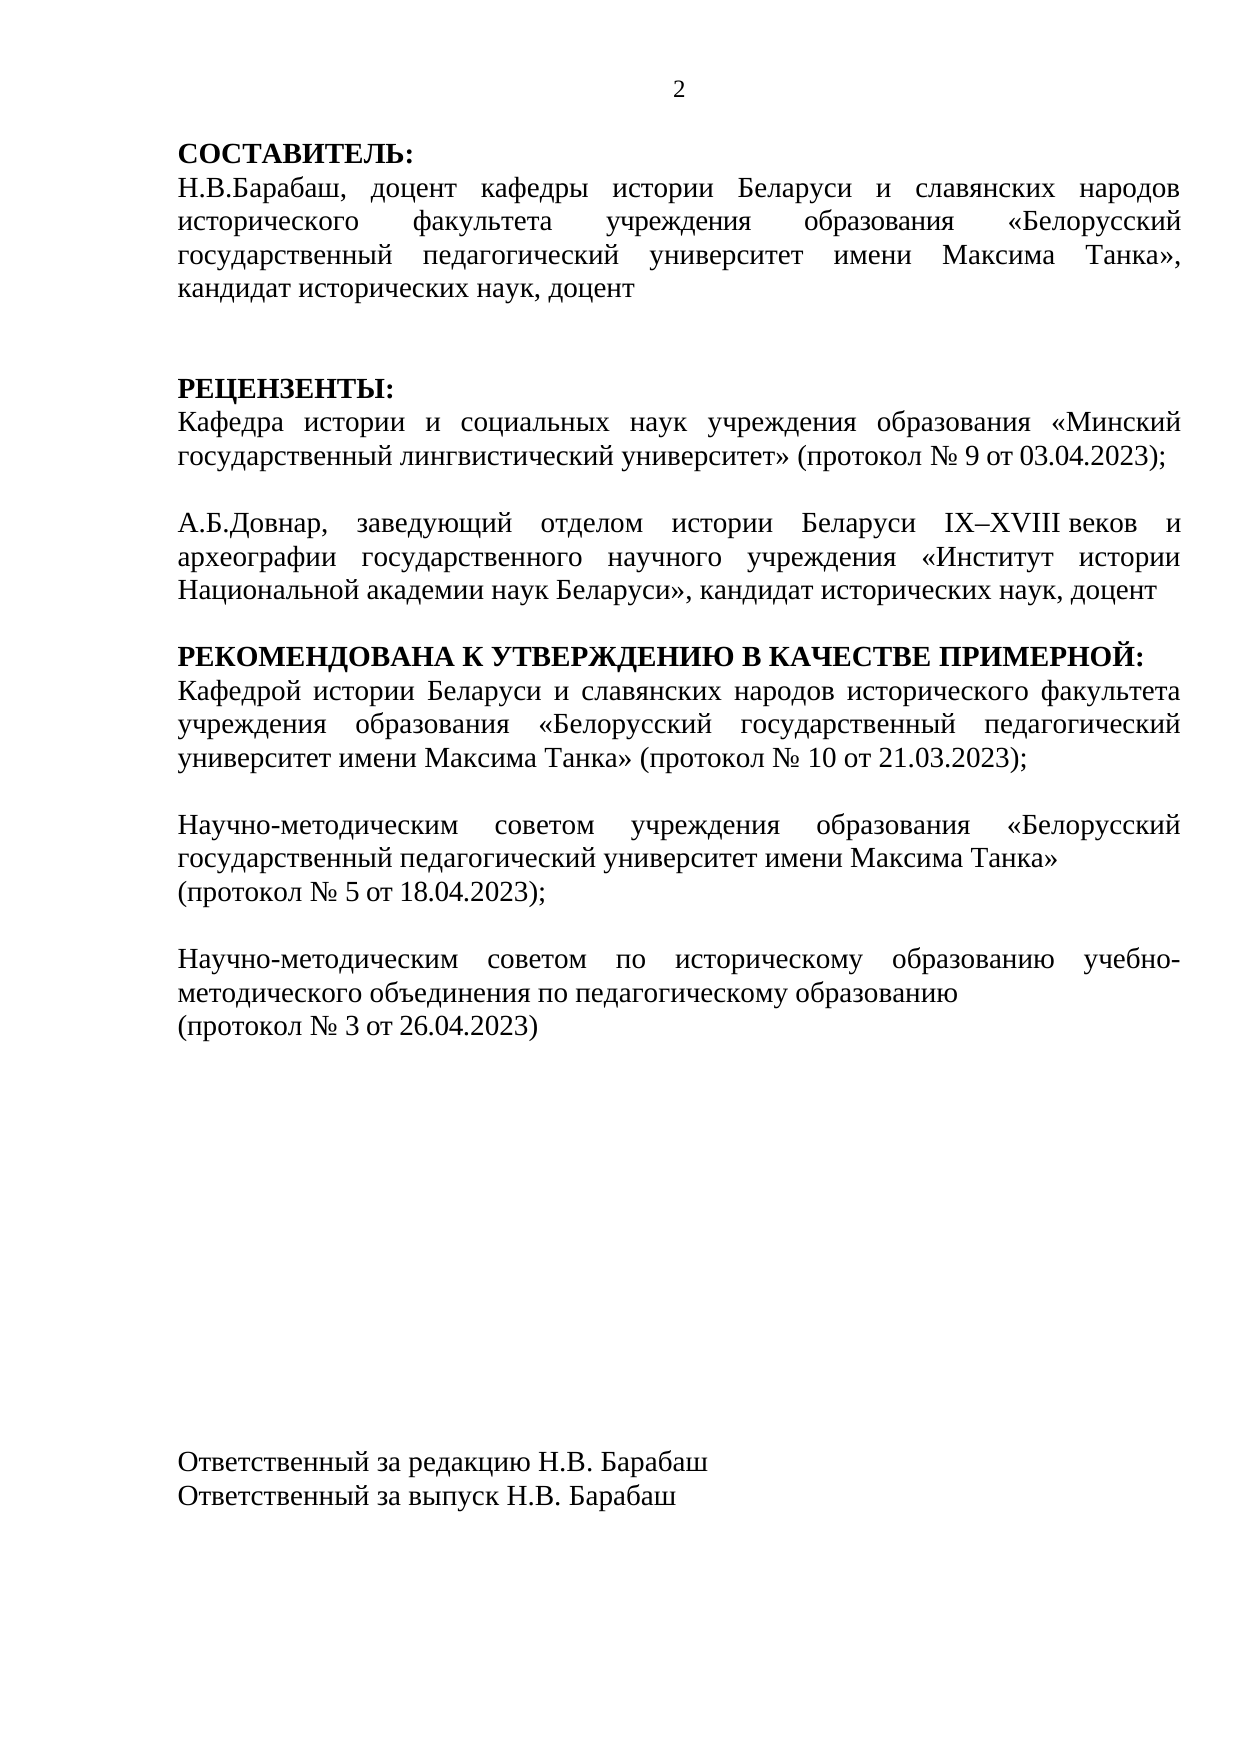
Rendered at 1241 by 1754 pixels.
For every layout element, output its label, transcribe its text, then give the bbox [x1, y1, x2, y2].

text А.Б.Довнар, заведующий отделом истории Беларуси IX–XVIII веков и археографии государственного научного учреждения «Институт истории Национальной академии наук Беларуси», кандидат исторических наук, доцент [177, 505, 1181, 606]
text (протокол № 3 от 26.04.2023) [177, 1008, 1181, 1042]
text Кафедрой истории Беларуси и славянских народов исторического факультета учреждения образования «Белорусский государственный педагогический университет имени Максима Танка» (протокол № 10 от 21.03.2023); [177, 673, 1181, 773]
text Кафедра истории и социальных наук учреждения образования «Минский государственный лингвистический университет» (протокол № 9 от 03.04.2023); [177, 404, 1181, 472]
text Научно-методическим советом учреждения образования «Белорусский государственный педагогический университет имени Максима Танка» [177, 807, 1181, 874]
text Ответственный за редакцию Н.В. Барабаш [177, 1444, 1181, 1478]
text Научно-методическим советом по историческому образованию учебно-методического объединения по педагогическому образованию [177, 941, 1181, 1008]
text РЕЦЕНЗЕНТЫ: [177, 371, 1181, 404]
text (протокол № 5 от 18.04.2023); [177, 874, 1181, 908]
text СОСТАВИТЕЛЬ: [177, 136, 1181, 170]
text Ответственный за выпуск Н.В. Барабаш [177, 1478, 1181, 1511]
text РЕКОМЕНДОВАНА К УТВЕРЖДЕНИЮ В КАЧЕСТВЕ ПРИМЕРНОЙ: [177, 639, 1181, 673]
text Н.В.Барабаш, доцент кафедры истории Беларуси и славянских народов исторического факультета учреждения образования «Белорусский государственный педагогический университет имени Максима Танка», кандидат исторических наук, доцент [177, 170, 1181, 304]
